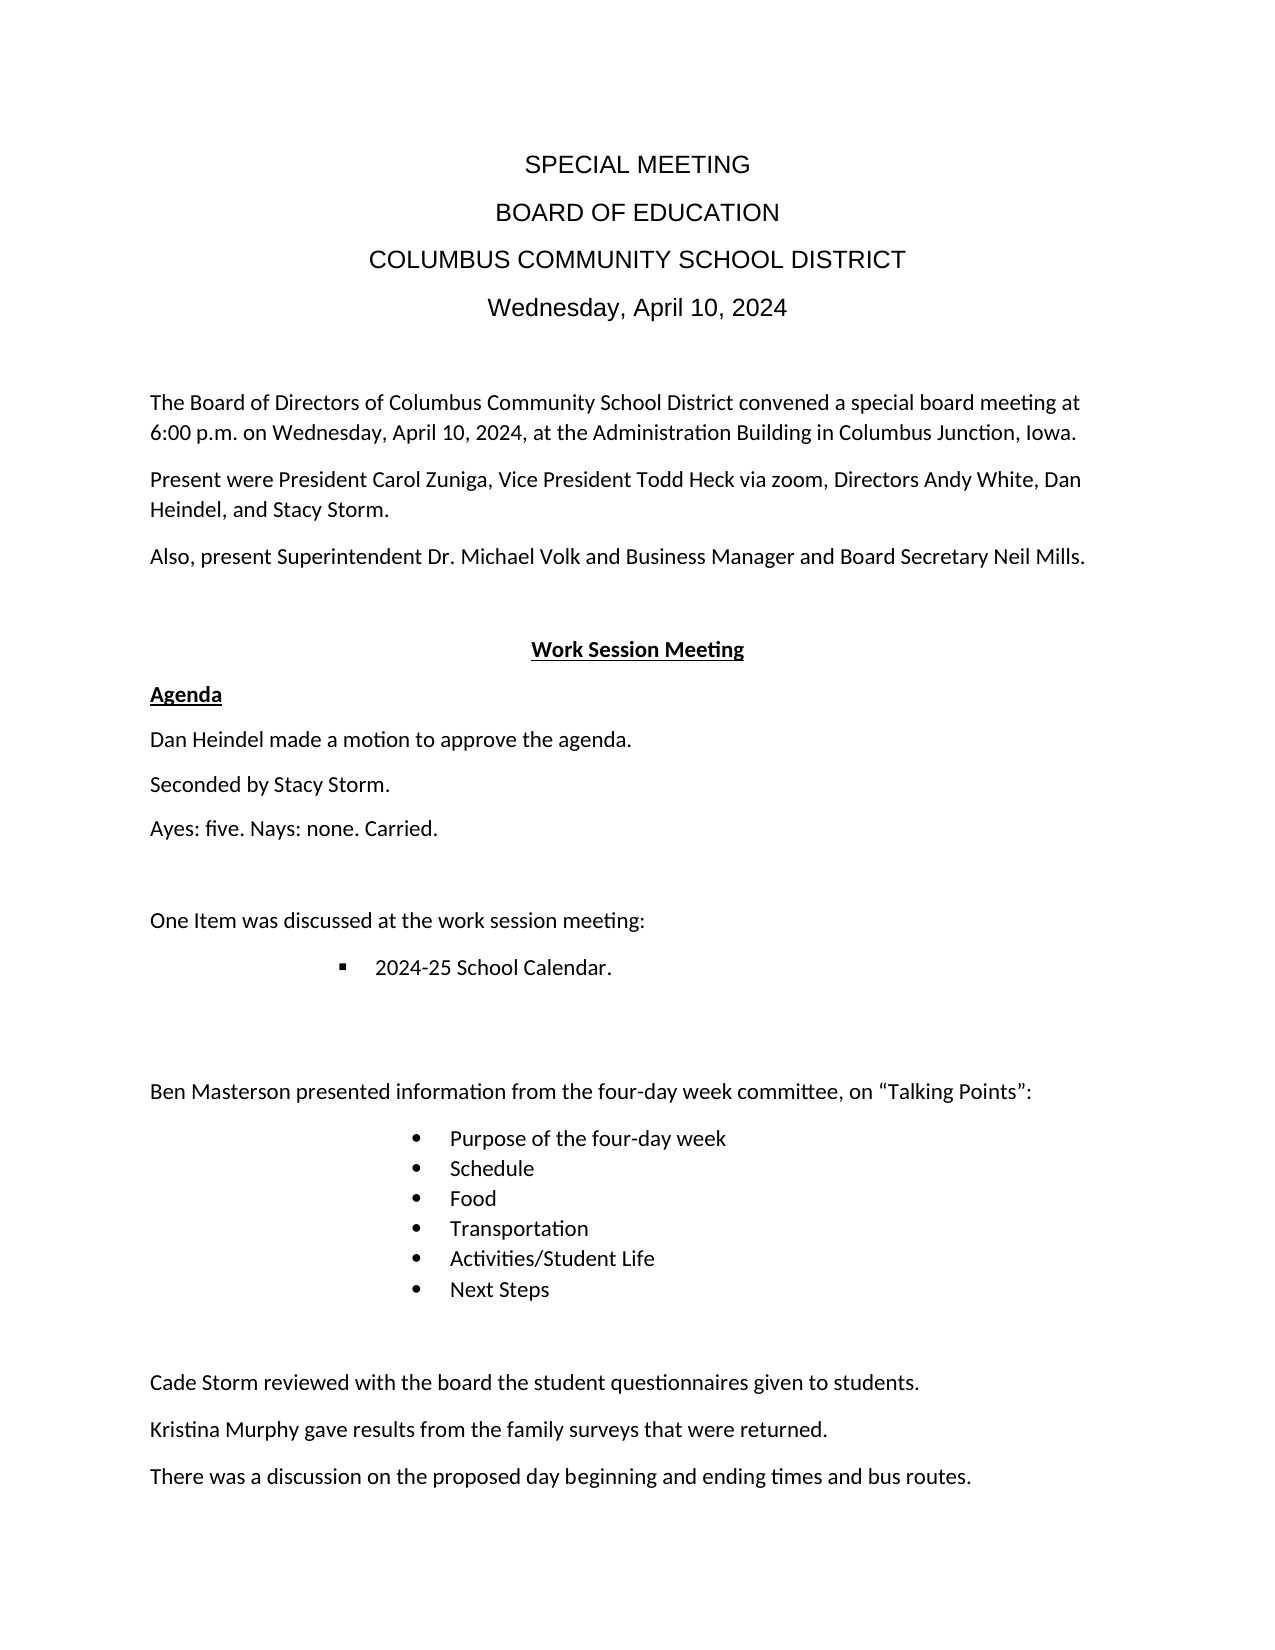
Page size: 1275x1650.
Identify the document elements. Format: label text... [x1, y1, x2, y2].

text Cade Storm reviewed with the board the student questionnaires given to students. [150, 1368, 1125, 1396]
list Transportation [412, 1214, 1125, 1242]
text Dan Heindel made a motion to approve the agenda. [150, 725, 1125, 753]
list Purpose of the four-day week [412, 1124, 1125, 1152]
text Wednesday, April 10, 2024 [150, 293, 1125, 322]
text There was a discussion on the proposed day beginning and ending times and bus routes. [150, 1462, 1125, 1490]
text Seconded by Stacy Storm. [150, 770, 1125, 798]
list Next Steps [412, 1275, 1125, 1303]
text SPECIAL MEETING [150, 150, 1125, 179]
text Work Session Meeting [150, 636, 1125, 664]
text The Board of Directors of Columbus Community School District convened a special board meeting at 6:00 p.m. on Wednesday, April 10, 2024, at the Administration Building in Columbus Junction, Iowa. [150, 388, 1125, 446]
text Present were President Carol Zuniga, Vice President Todd Heck via zoom, Directors Andy White, Dan Heindel, and Stacy Storm. [150, 465, 1125, 523]
text Kristina Murphy gave results from the family surveys that were returned. [150, 1415, 1125, 1443]
text Ayes: five. Nays: none. Carried. [150, 814, 1125, 842]
text Ben Masterson presented information from the four-day week committee, on “Talking Points”: [150, 1077, 1125, 1105]
text Also, present Superintendent Dr. Michael Volk and Business Manager and Board Secretary Neil Mills. [150, 542, 1125, 570]
list Food [412, 1184, 1125, 1212]
text One Item was discussed at the work session meeting: [150, 906, 1125, 934]
text COLUMBUS COMMUNITY SCHOOL DISTRICT [150, 245, 1125, 274]
text Agenda [150, 680, 1125, 708]
text BOARD OF EDUCATION [150, 198, 1125, 226]
list 2024-25 School Calendar. [337, 953, 1125, 1011]
list Schedule [412, 1154, 1125, 1182]
list Activities/Student Life [412, 1244, 1125, 1272]
